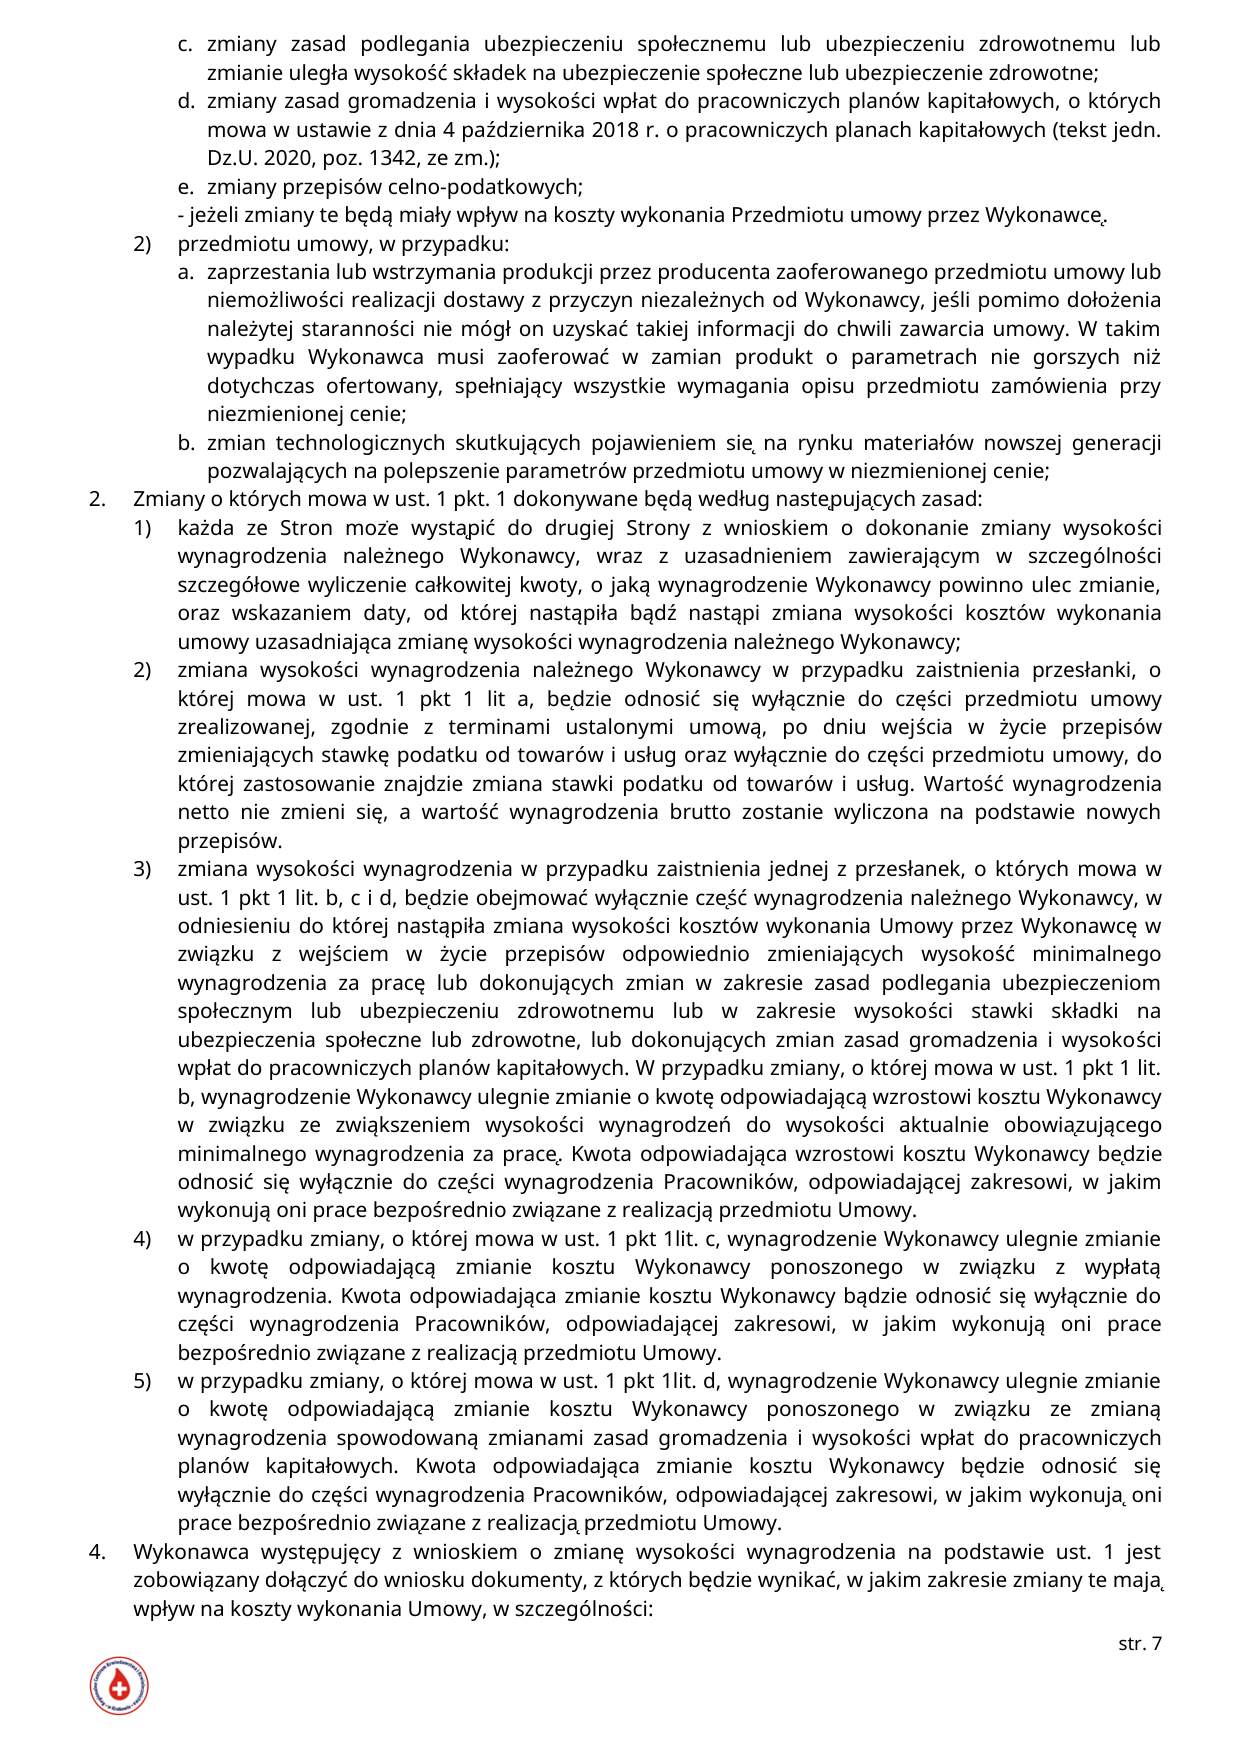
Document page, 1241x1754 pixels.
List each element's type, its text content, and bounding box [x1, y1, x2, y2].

list przedmiotu umowy, w przypadku: [133, 229, 1162, 257]
list zmiany zasad podlegania ubezpieczeniu społecznemu lub ubezpieczeniu zdrowotnemu lub zmianie uległa wysokość składek na ubezpieczenie społeczne lub ubezpieczenie zdrowotne; [177, 29, 1162, 86]
text - jeżeli zmiany te będą miały wpływ na koszty wykonania Przedmiotu umowy przez Wykonawcę. [177, 200, 1162, 229]
list zmiana wysokości wynagrodzenia należnego Wykonawcy w przypadku zaistnienia przesłanki, o której mowa w ust. 1 pkt 1 lit a, będzie odnosić się wyłącznie do części przedmiotu umowy zrealizowanej, zgodnie z terminami ustalonymi umową, po dniu wejścia w życie przepisów zmieniających stawkę podatku od towarów i usług oraz wyłącznie do części przedmiotu umowy, do której zastosowanie znajdzie zmiana stawki podatku od towarów i usług. Wartość wynagrodzenia netto nie zmieni się, a wartość wynagrodzenia brutto zostanie wyliczona na podstawie nowych przepisów. [133, 655, 1162, 854]
list w przypadku zmiany, o której mowa w ust. 1 pkt 1lit. d, wynagrodzenie Wykonawcy ulegnie zmianie o kwotę odpowiadającą zmianie kosztu Wykonawcy ponoszonego w związku ze zmianą wynagrodzenia spowodowaną zmianami zasad gromadzenia i wysokości wpłat do pracowniczych planów kapitałowych. Kwota odpowiadająca zmianie kosztu Wykonawcy będzie odnosić się wyłącznie do części wynagrodzenia Pracowników, odpowiadającej zakresowi, w jakim wykonują oni prace bezpośrednio związane z realizacją przedmiotu Umowy. [133, 1366, 1162, 1537]
list zmian technologicznych skutkujących pojawieniem się na rynku materiałów nowszej generacji pozwalających na polepszenie parametrów przedmiotu umowy w niezmienionej cenie; [177, 428, 1162, 484]
list zmiana wysokości wynagrodzenia w przypadku zaistnienia jednej z przesłanek, o których mowa w ust. 1 pkt 1 lit. b, c i d, będzie obejmować wyłącznie część wynagrodzenia należnego Wykonawcy, w odniesieniu do której nastąpiła zmiana wysokości kosztów wykonania Umowy przez Wykonawcę w związku z wejściem w życie przepisów odpowiednio zmieniających wysokość minimalnego wynagrodzenia za pracę lub dokonujących zmian w zakresie zasad podlegania ubezpieczeniom społecznym lub ubezpieczeniu zdrowotnemu lub w zakresie wysokości stawki składki na ubezpieczenia społeczne lub zdrowotne, lub dokonujących zmian zasad gromadzenia i wysokości wpłat do pracowniczych planów kapitałowych. W przypadku zmiany, o której mowa w ust. 1 pkt 1 lit. b, wynagrodzenie Wykonawcy ulegnie zmianie o kwotę odpowiadającą wzrostowi kosztu Wykonawcy w związku ze zwiąkszeniem wysokości wynagrodzeń do wysokości aktualnie obowiązującego minimalnego wynagrodzenia za pracę. Kwota odpowiadająca wzrostowi kosztu Wykonawcy będzie odnosić się wyłącznie do części wynagrodzenia Pracowników, odpowiadającej zakresowi, w jakim wykonują oni prace bezpośrednio związane z realizacją przedmiotu Umowy. [133, 854, 1162, 1224]
list zmiany przepisów celno-podatkowych; [177, 172, 1162, 200]
list zmiany zasad gromadzenia i wysokości wpłat do pracowniczych planów kapitałowych, o których mowa w ustawie z dnia 4 października 2018 r. o pracowniczych planach kapitałowych (tekst jedn. Dz.U. 2020, poz. 1342, ze zm.); [177, 86, 1162, 172]
picture [88, 1655, 150, 1717]
list w przypadku zmiany, o której mowa w ust. 1 pkt 1lit. c, wynagrodzenie Wykonawcy ulegnie zmianie o kwotę odpowiadającą zmianie kosztu Wykonawcy ponoszonego w związku z wypłatą wynagrodzenia. Kwota odpowiadająca zmianie kosztu Wykonawcy bądzie odnosić się wyłącznie do części wynagrodzenia Pracowników, odpowiadającej zakresowi, w jakim wykonują oni prace bezpośrednio związane z realizacją przedmiotu Umowy. [133, 1224, 1162, 1366]
list zaprzestania lub wstrzymania produkcji przez producenta zaoferowanego przedmiotu umowy lub niemożliwości realizacji dostawy z przyczyn niezależnych od Wykonawcy, jeśli pomimo dołożenia należytej staranności nie mógł on uzyskać takiej informacji do chwili zawarcia umowy. W takim wypadku Wykonawca musi zaoferować w zamian produkt o parametrach nie gorszych niż dotychczas ofertowany, spełniający wszystkie wymagania opisu przedmiotu zamówienia przy niezmienionej cenie; [177, 257, 1162, 428]
list każda ze Stron może wystąpić do drugiej Strony z wnioskiem o dokonanie zmiany wysokości wynagrodzenia należnego Wykonawcy, wraz z uzasadnieniem zawierającym w szczególności szczegółowe wyliczenie całkowitej kwoty, o jaką wynagrodzenie Wykonawcy powinno ulec zmianie, oraz wskazaniem daty, od której nastąpiła bądź nastąpi zmiana wysokości kosztów wykonania umowy uzasadniająca zmianę wysokości wynagrodzenia należnego Wykonawcy; [133, 513, 1162, 655]
list Wykonawca występujęcy z wnioskiem o zmianę wysokości wynagrodzenia na podstawie ust. 1 jest zobowiązany dołączyć do wniosku dokumenty, z których będzie wynikać, w jakim zakresie zmiany te mają wpływ na koszty wykonania Umowy, w szczególności: [89, 1537, 1162, 1622]
list Zmiany o których mowa w ust. 1 pkt. 1 dokonywane będą według następujących zasad: [89, 484, 1162, 513]
